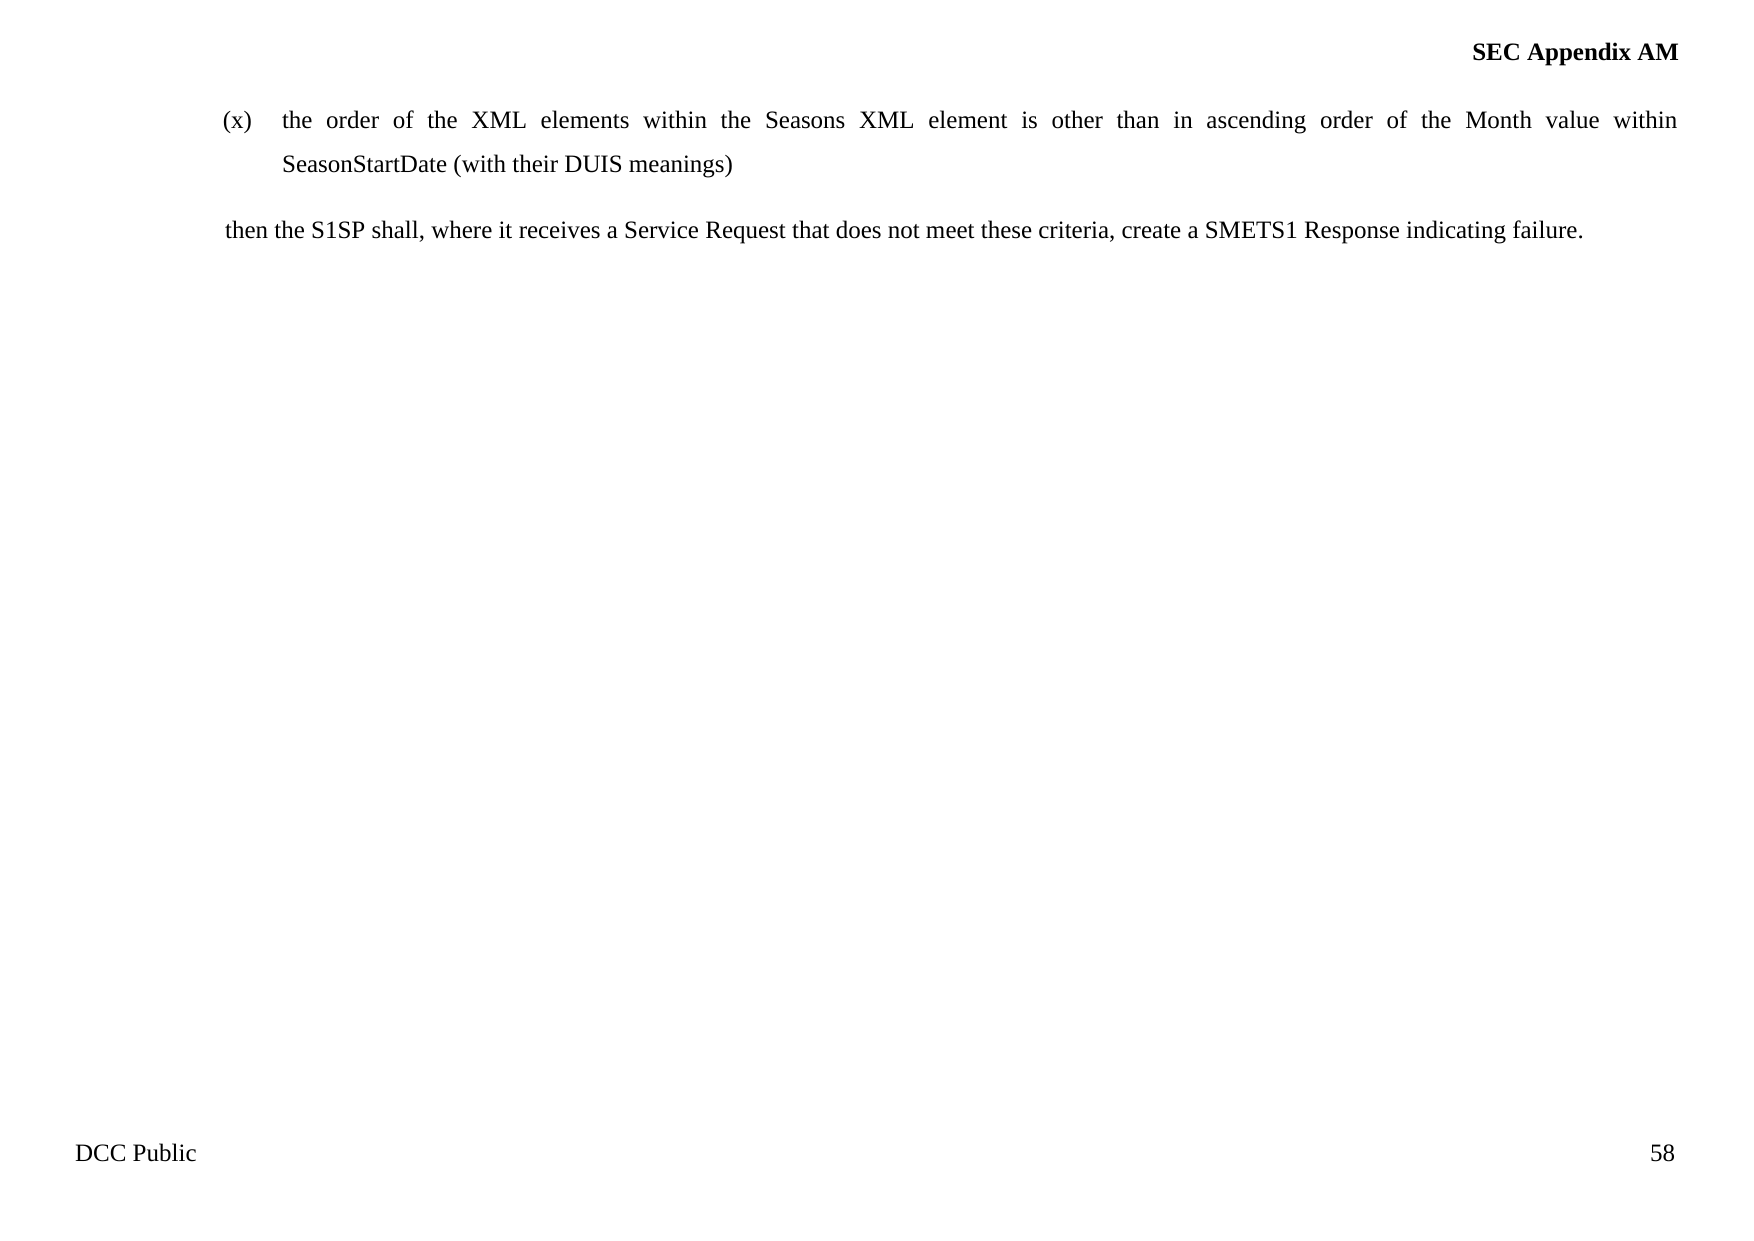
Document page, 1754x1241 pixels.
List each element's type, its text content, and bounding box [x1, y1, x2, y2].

text then the S1SP shall, where it receives a Service Request that does not meet these criteria, create a SMETS1 Response indicating failure. [225, 215, 1679, 243]
subtitle the order of the XML elements within the Seasons XML element is other than in ascending order of the Month value within SeasonStartDate (with their DUIS meanings) [223, 106, 1679, 177]
